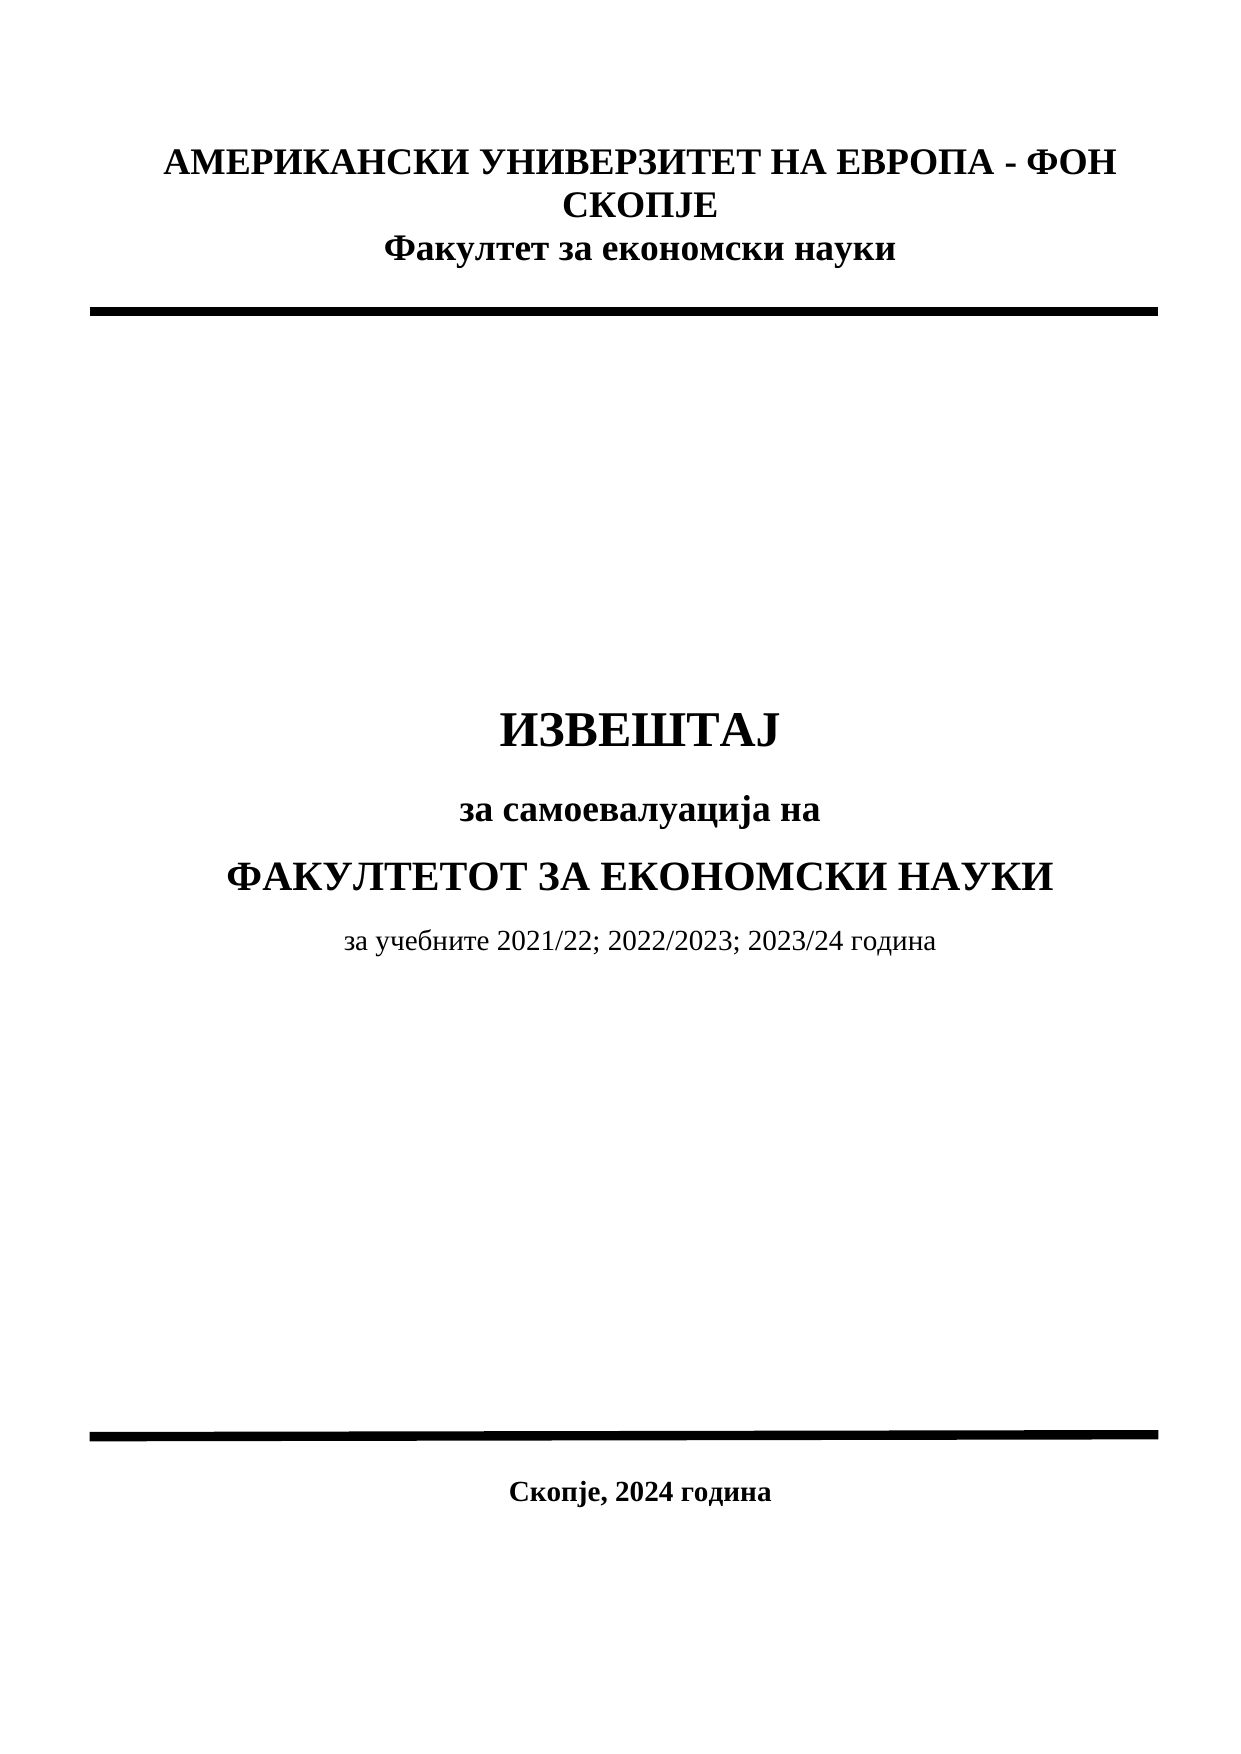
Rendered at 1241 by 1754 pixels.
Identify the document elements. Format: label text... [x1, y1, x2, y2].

title АМЕРИКАНСКИ УНИВЕРЗИТЕТ НА ЕВРОПА - ФОН СКОПЈЕ [127, 139, 1153, 226]
subtitle за самоевалуација на [127, 786, 1153, 829]
subtitle ФАКУЛТЕТОТ ЗА Економски НАУКИ [127, 851, 1153, 899]
text за учебните 2021/22; 2022/2023; 2023/24 година [127, 923, 1153, 957]
subtitle ИзвеШтај [127, 700, 1153, 758]
subtitle Факултет за економски науки [127, 226, 1153, 269]
subtitle Скопје, 2024 година [127, 1474, 1153, 1508]
